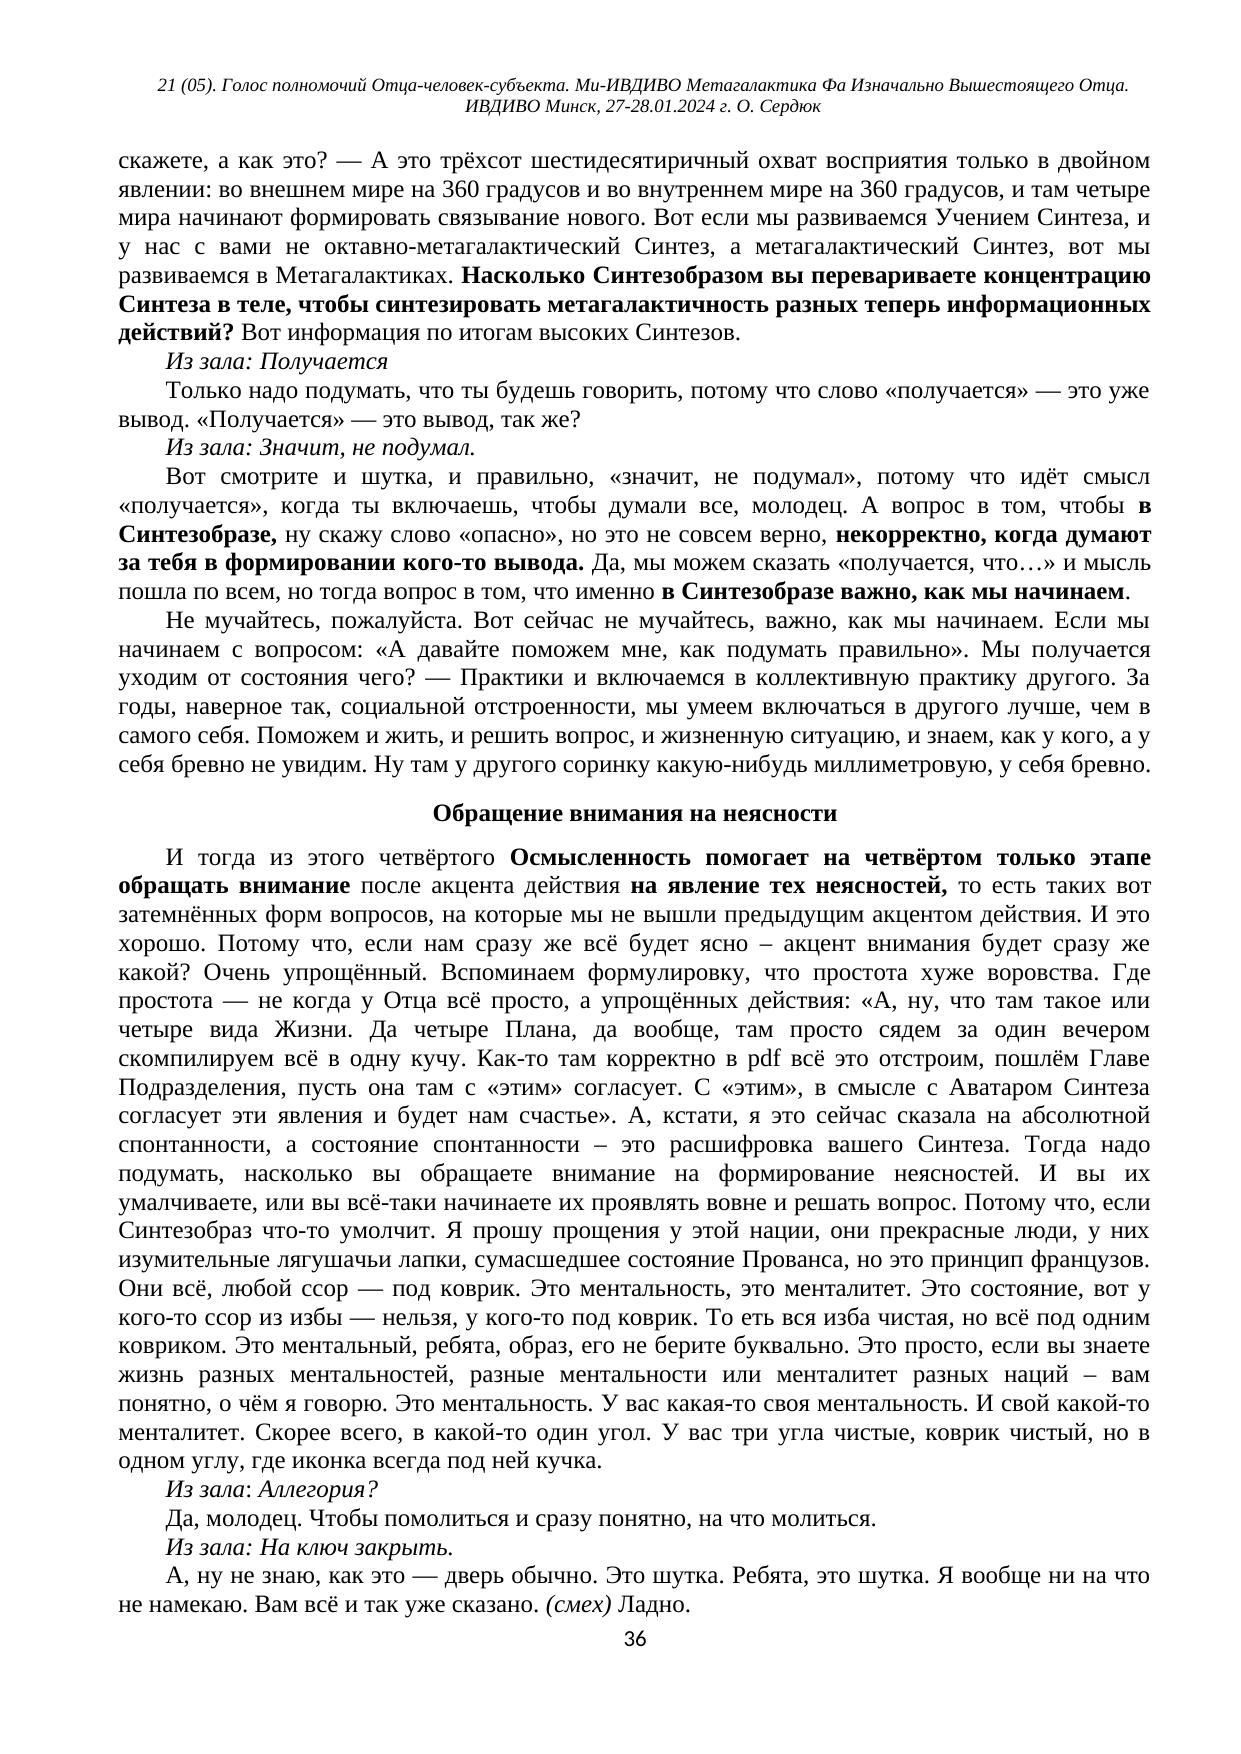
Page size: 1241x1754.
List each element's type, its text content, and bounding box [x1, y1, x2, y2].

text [118, 145, 1152, 346]
text А, ну не знаю, как это — дверь обычно. Это шутка. Ребята, это шутка. Я вообще ни на что не намекаю. Вам всё и так уже сказано. (смех) Ладно. [118, 1561, 1152, 1618]
text Только надо подумать, что ты будешь говорить, потому что слово «получается» — это уже вывод. «Получается» — это вывод, так же? [118, 375, 1152, 432]
text Вот смотрите и шутка, и правильно, «значит, не подумал», потому что идёт смысл «получается», когда ты включаешь, чтобы думали все, молодец. А вопрос в том, чтобы в Синтезобразе, ну скажу слово «опасно», но это не совсем верно, некорректно, когда думают за тебя в формировании кого-то вывода. Да, мы можем сказать «получается, что…» и мысль пошла по всем, но тогда вопрос в том, что именно в Синтезобразе важно, как мы начинаем. [118, 461, 1152, 605]
text Из зала: Значит, не подумал. [118, 432, 1152, 461]
text И тогда из этого четвёртого Осмысленность помогает на четвёртом только этапе обращать внимание после акцента действия на явление тех неясностей, то есть таких вот затемнённых форм вопросов, на которые мы не вышли предыдущим акцентом действия. И это хорошо. Потому что, если нам сразу же всё будет ясно – акцент внимания будет сразу же какой? Очень упрощённый. Вспоминаем формулировку, что простота хуже воровства. Где простота — не когда у Отца всё просто, а упрощённых действия: «А, ну, что там такое или четыре вида Жизни. Да четыре Плана, да вообще, там просто сядем за один вечером скомпилируем всё в одну кучу. Как-то там корректно в pdf всё это отстроим, пошлём Главе Подразделения, пусть она там с «этим» согласует. С «этим», в смысле с Аватаром Синтеза согласует эти явления и будет нам счастье». А, кстати, я это сейчас сказала на абсолютной спонтанности, а состояние спонтанности – это расшифровка вашего Синтеза. Тогда надо подумать, насколько вы обращаете внимание на формирование неясностей. И вы их умалчиваете, или вы всё-таки начинаете их проявлять вовне и решать вопрос. Потому что, если Синтезобраз что-то умолчит. Я прошу прощения у этой нации, они прекрасные люди, у них изумительные лягушачьи лапки, сумасшедшее состояние Прованса, но это принцип французов. Они всё, любой ссор — под коврик. Это ментальность, это менталитет. Это состояние, вот у кого-то ссор из избы — нельзя, у кого-то под коврик. То еть вся изба чистая, но всё под одним ковриком. Это ментальный, ребята, образ, его не берите буквально. Это просто, если вы знаете жизнь разных ментальностей, разные ментальности или менталитет разных наций – вам понятно, о чём я говорю. Это ментальность. У вас какая-то своя ментальность. И свой какой-то менталитет. Скорее всего, в какой-то один угол. У вас три угла чистые, коврик чистый, но в одном углу, где иконка всегда под ней кучка. [118, 842, 1152, 1474]
text Да, молодец. Чтобы помолиться и сразу понятно, на что молиться. [118, 1503, 1152, 1532]
text Из зала: Получается [118, 346, 1152, 375]
text Не мучайтесь, пожалуйста. Вот сейчас не мучайтесь, важно, как мы начинаем. Если мы начинаем с вопросом: «А давайте поможем мне, как подумать правильно». Мы получается уходим от состояния чего? — Практики и включаемся в коллективную практику другого. За годы, наверное так, социальной отстроенности, мы умеем включаться в другого лучше, чем в самого себя. Поможем и жить, и решить вопрос, и жизненную ситуацию, и знаем, как у кого, а у себя бревно не увидим. Ну там у другого соринку какую-нибудь миллиметровую, у себя бревно. [118, 605, 1152, 777]
text Из зала: На ключ закрыть. [118, 1532, 1152, 1561]
text Из зала: Аллегория? [118, 1474, 1152, 1503]
subtitle Обращение внимания на неясности [118, 798, 1152, 827]
